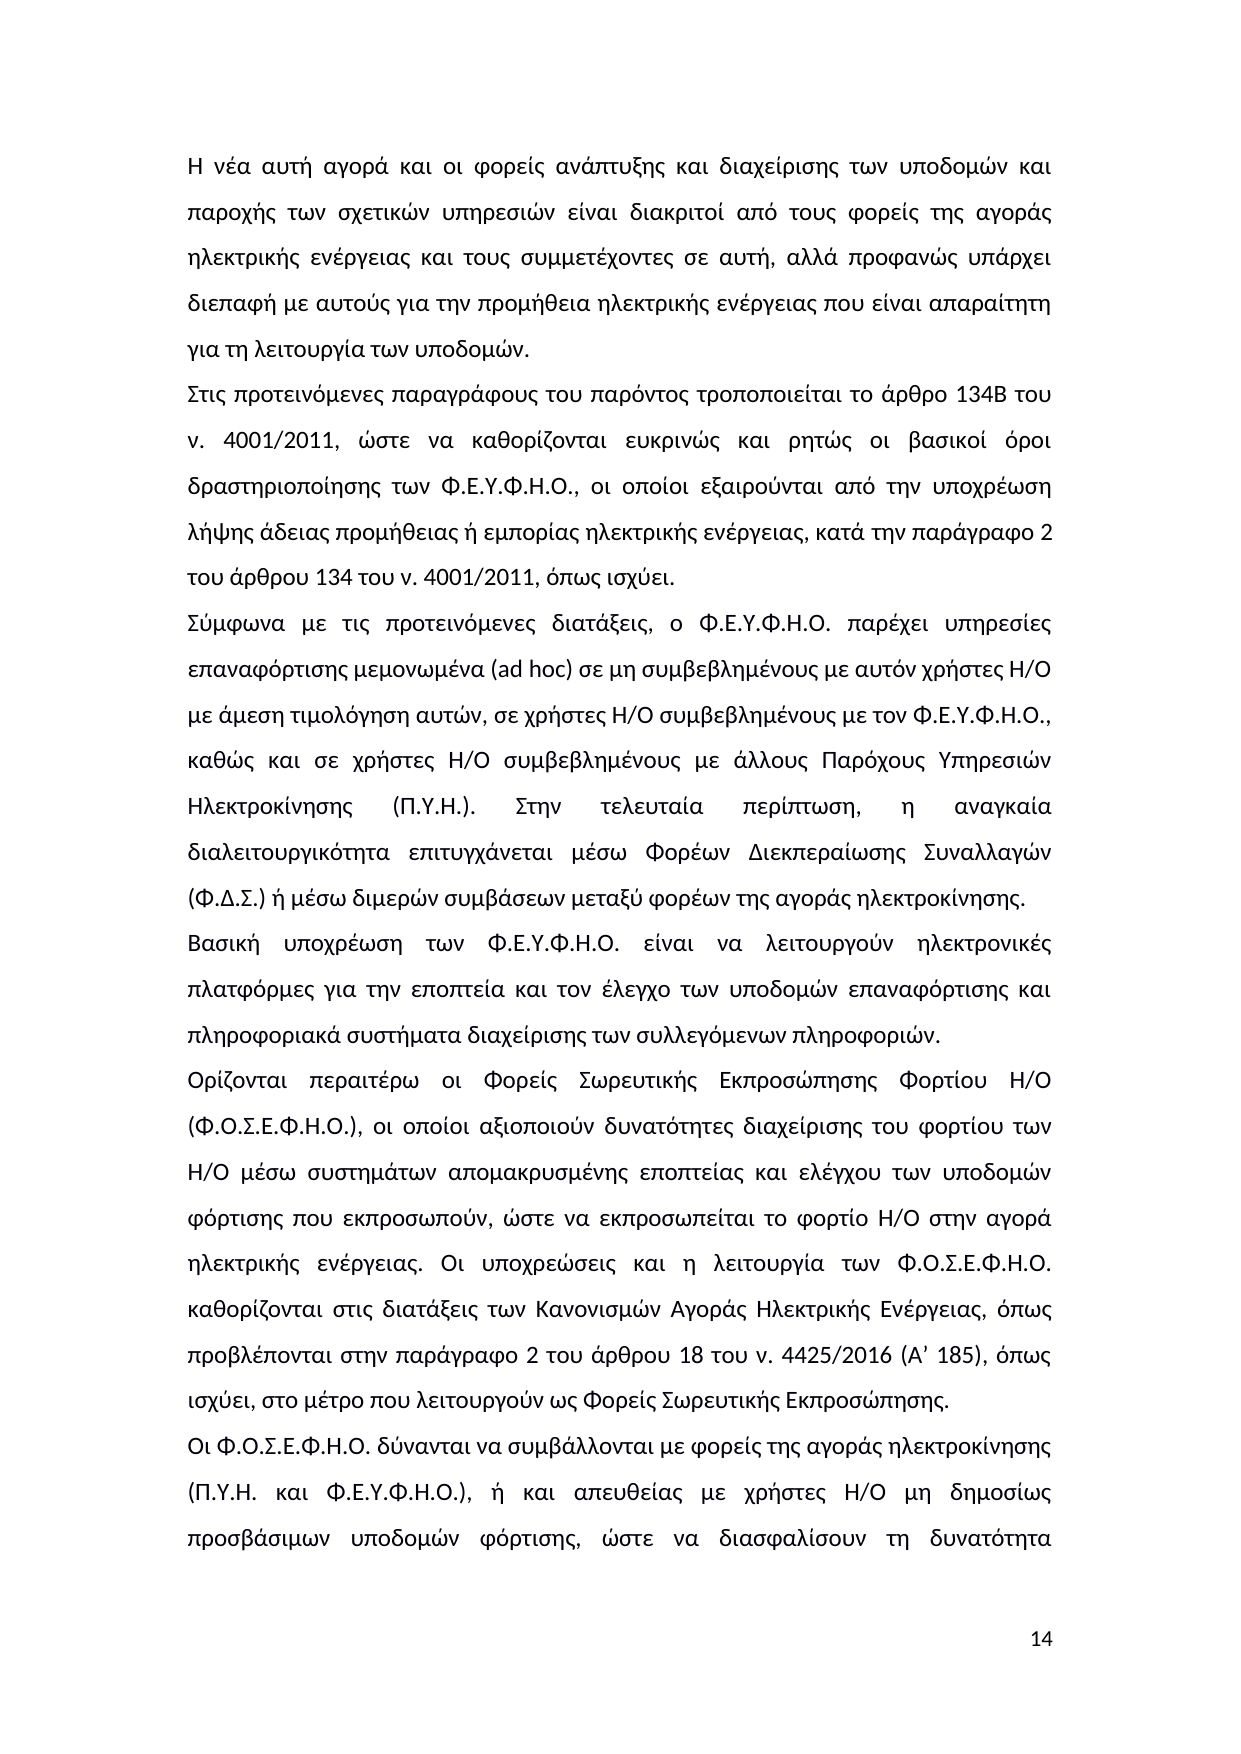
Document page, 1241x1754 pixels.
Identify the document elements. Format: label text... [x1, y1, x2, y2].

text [187, 1430, 1053, 1552]
text Σύμφωνα με τις προτεινόμενες διατάξεις, ο Φ.Ε.Υ.Φ.Η.Ο. παρέχει υπηρεσίες επαναφόρτισης μεμονωμένα (ad hoc) σε μη συμβεβλημένους με αυτόν χρήστες Η/Ο με άμεση τιμολόγηση αυτών, σε χρήστες Η/Ο συμβεβλημένους με τον Φ.Ε.Υ.Φ.Η.Ο., καθώς και σε χρήστες Η/Ο συμβεβλημένους με άλλους Παρόχους Υπηρεσιών Ηλεκτροκίνησης (Π.Υ.Η.). Στην τελευταία περίπτωση, η αναγκαία διαλειτουργικότητα επιτυγχάνεται μέσω Φορέων Διεκπεραίωσης Συναλλαγών (Φ.Δ.Σ.) ή μέσω διμερών συμβάσεων μεταξύ φορέων της αγοράς ηλεκτροκίνησης. [187, 607, 1053, 912]
text Στις προτεινόμενες παραγράφους του παρόντος τροποποιείται το άρθρο 134Β του ν. 4001/2011, ώστε να καθορίζονται ευκρινώς και ρητώς οι βασικοί όροι δραστηριοποίησης των Φ.Ε.Υ.Φ.Η.Ο., οι οποίοι εξαιρούνται από την υποχρέωση λήψης άδειας προμήθειας ή εμπορίας ηλεκτρικής ενέργειας, κατά την παράγραφο 2 του άρθρου 134 του ν. 4001/2011, όπως ισχύει. [187, 379, 1053, 592]
text Η νέα αυτή αγορά και οι φορείς ανάπτυξης και διαχείρισης των υποδομών και παροχής των σχετικών υπηρεσιών είναι διακριτοί από τους φορείς της αγοράς ηλεκτρικής ενέργειας και τους συμμετέχοντες σε αυτή, αλλά προφανώς υπάρχει διεπαφή με αυτούς για την προμήθεια ηλεκτρικής ενέργειας που είναι απαραίτητη για τη λειτουργία των υποδομών. [187, 150, 1053, 363]
text Ορίζονται περαιτέρω οι Φορείς Σωρευτικής Εκπροσώπησης Φορτίου Η/Ο (Φ.Ο.Σ.Ε.Φ.Η.Ο.), οι οποίοι αξιοποιούν δυνατότητες διαχείρισης του φορτίου των Η/Ο μέσω συστημάτων απομακρυσμένης εποπτείας και ελέγχου των υποδομών φόρτισης που εκπροσωπούν, ώστε να εκπροσωπείται το φορτίο Η/Ο στην αγορά ηλεκτρικής ενέργειας. Οι υποχρεώσεις και η λειτουργία των Φ.Ο.Σ.Ε.Φ.Η.Ο. καθορίζονται στις διατάξεις των Κανονισμών Αγοράς Ηλεκτρικής Ενέργειας, όπως προβλέπονται στην παράγραφο 2 του άρθρου 18 του ν. 4425/2016 (Α’ 185), όπως ισχύει, στο μέτρο που λειτουργούν ως Φορείς Σωρευτικής Εκπροσώπησης. [187, 1064, 1053, 1415]
text Βασική υποχρέωση των Φ.Ε.Υ.Φ.Η.Ο. είναι να λειτουργούν ηλεκτρονικές πλατφόρμες για την εποπτεία και τον έλεγχο των υποδομών επαναφόρτισης και πληροφοριακά συστήματα διαχείρισης των συλλεγόμενων πληροφοριών. [187, 927, 1053, 1049]
